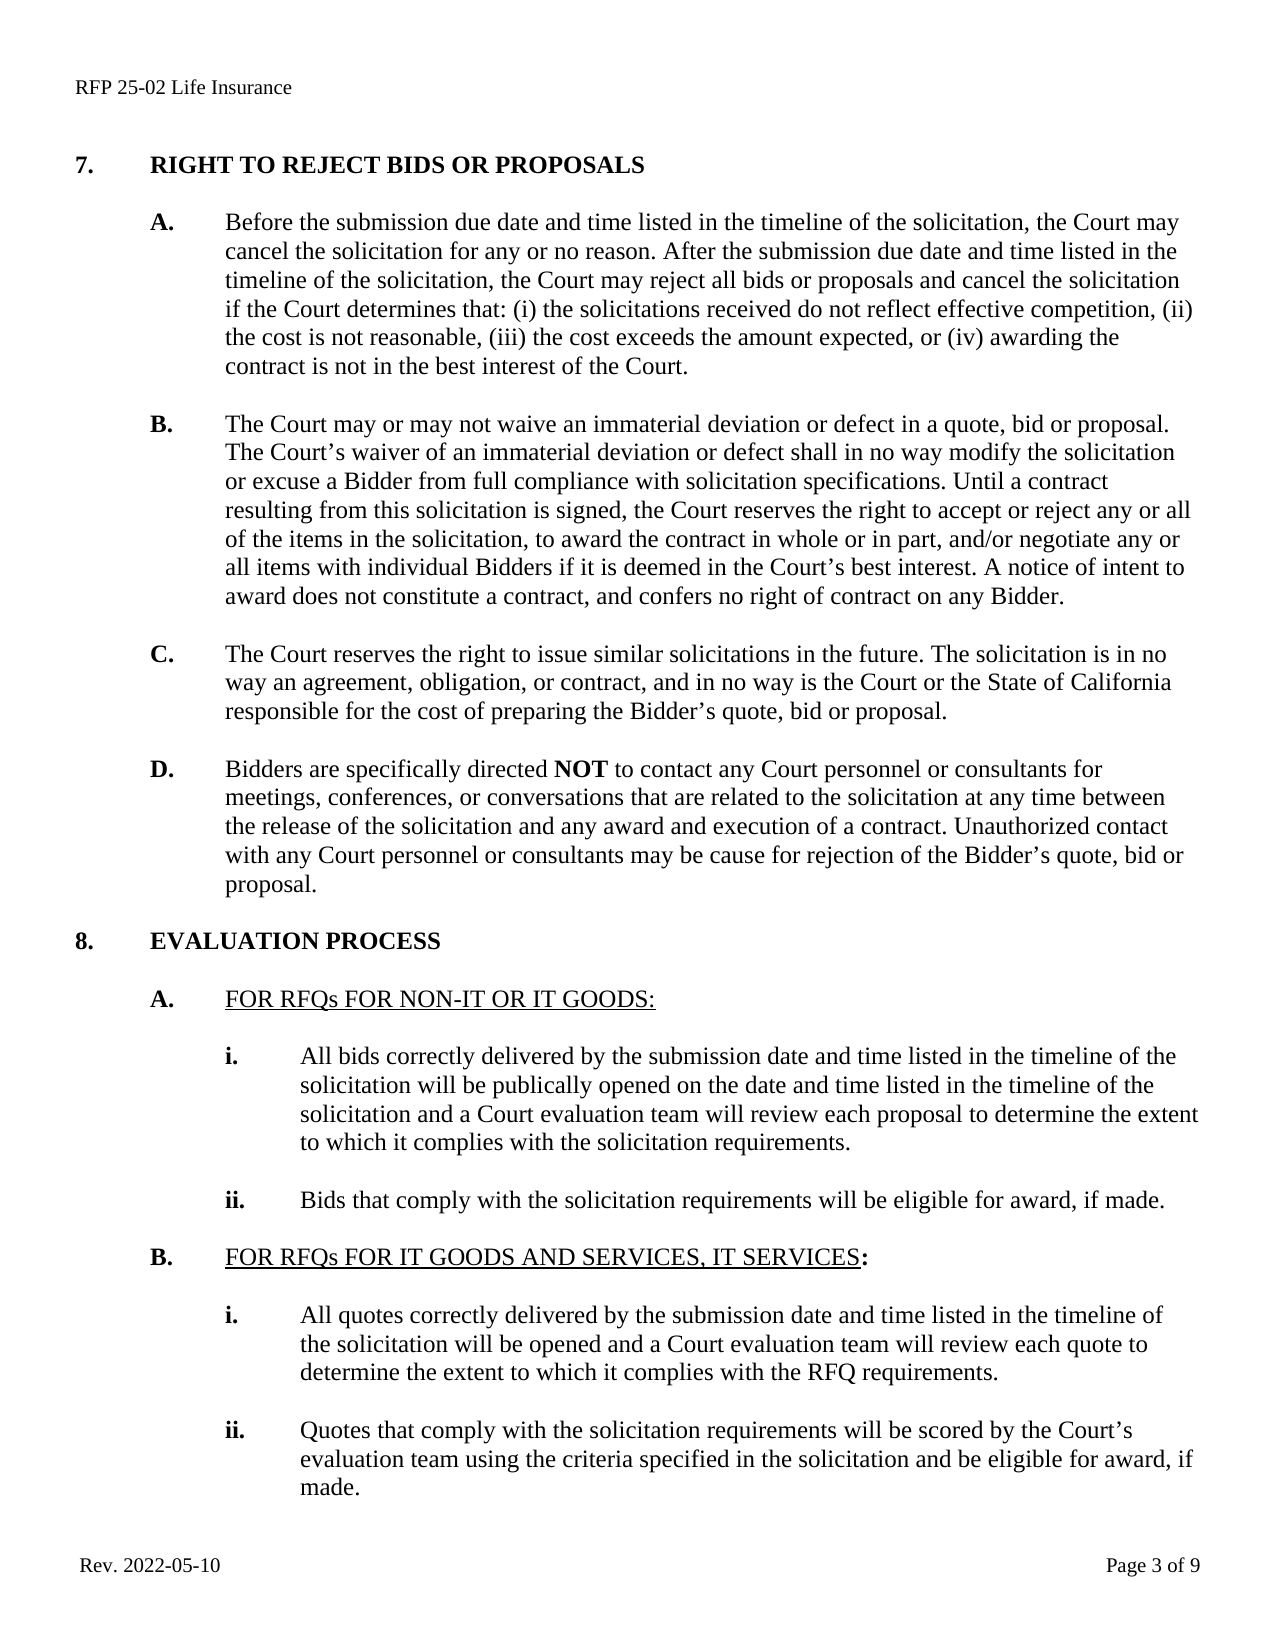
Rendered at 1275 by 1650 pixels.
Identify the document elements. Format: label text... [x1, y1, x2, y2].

list FOR RFQs FOR IT GOODS AND SERVICES, IT SERVICES: [150, 1242, 1200, 1271]
text RIGHT TO REJECT BIDS OR PROPOSALS [75, 150, 1200, 179]
list The Court reserves the right to issue similar solicitations in the future. The solicitation is in no way an agreement, obligation, or contract, and in no way is the Court or the State of California responsible for the cost of preparing the Bidder’s quote, bid or proposal. [150, 639, 1200, 725]
list The Court may or may not waive an immaterial deviation or defect in a quote, bid or proposal. The Court’s waiver of an immaterial deviation or defect shall in no way modify the solicitation or excuse a Bidder from full compliance with solicitation specifications. Until a contract resulting from this solicitation is signed, the Court reserves the right to accept or reject any or all of the items in the solicitation, to award the contract in whole or in part, and/or negotiate any or all items with individual Bidders if it is deemed in the Court’s best interest. A notice of intent to award does not constitute a contract, and confers no right of contract on any Bidder. [150, 409, 1200, 610]
list Bids that comply with the solicitation requirements will be eligible for award, if made. [225, 1185, 1200, 1214]
list FOR RFQs FOR NON-IT OR IT GOODS: [150, 984, 1200, 1012]
text EVALUATION PROCESS [75, 926, 1200, 955]
list Quotes that comply with the solicitation requirements will be scored by the Court’s evaluation team using the criteria specified in the solicitation and be eligible for award, if made. [225, 1415, 1200, 1501]
list All quotes correctly delivered by the submission date and time listed in the timeline of the solicitation will be opened and a Court evaluation team will review each quote to determine the extent to which it complies with the RFQ requirements. [225, 1300, 1200, 1386]
list Bidders are specifically directed NOT to contact any Court personnel or consultants for meetings, conferences, or conversations that are related to the solicitation at any time between the release of the solicitation and any award and execution of a contract. Unauthorized contact with any Court personnel or consultants may be cause for rejection of the Bidder’s quote, bid or proposal. [150, 754, 1200, 897]
list Before the submission due date and time listed in the timeline of the solicitation, the Court may cancel the solicitation for any or no reason. After the submission due date and time listed in the timeline of the solicitation, the Court may reject all bids or proposals and cancel the solicitation if the Court determines that: (i) the solicitations received do not reflect effective competition, (ii) the cost is not reasonable, (iii) the cost exceeds the amount expected, or (iv) awarding the contract is not in the best interest of the Court. [150, 207, 1200, 380]
